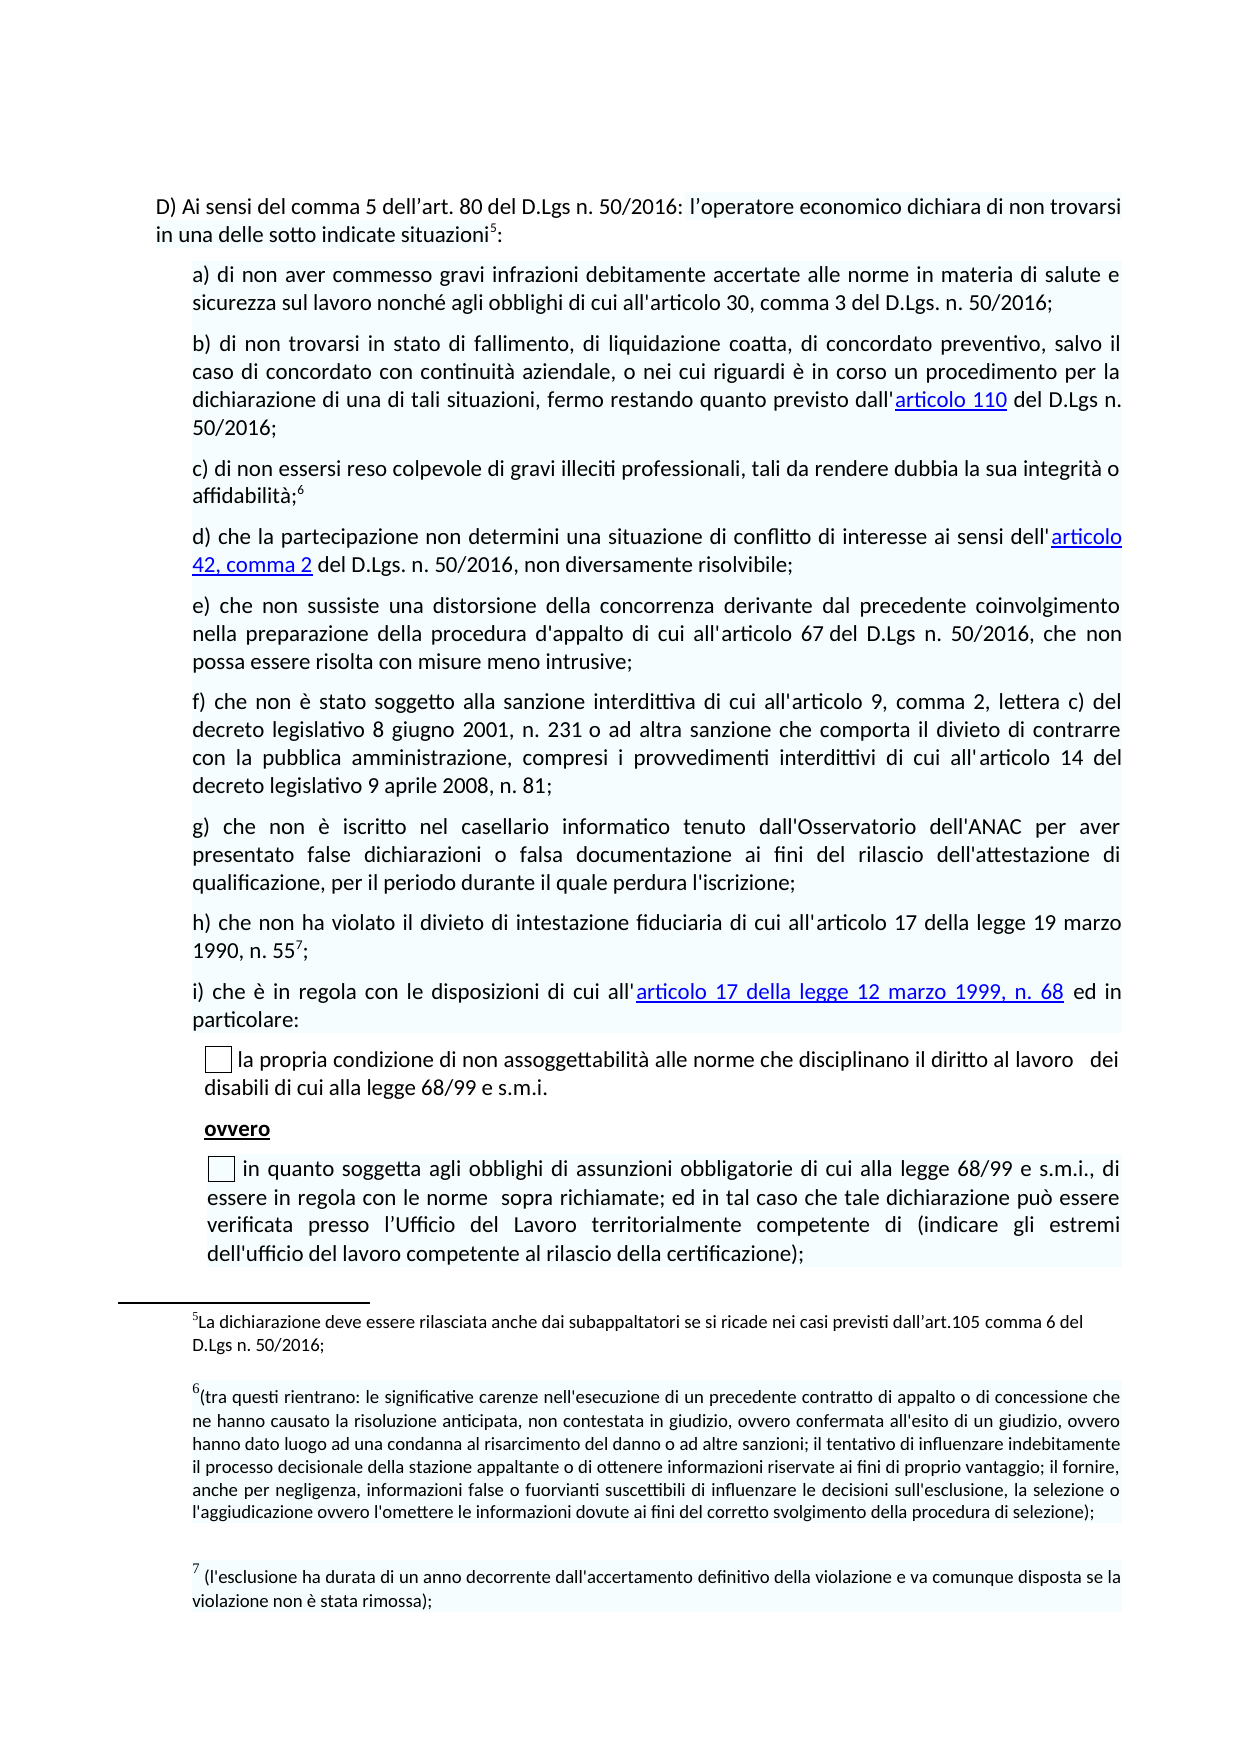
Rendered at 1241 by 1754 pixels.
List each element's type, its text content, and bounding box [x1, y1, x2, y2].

text a) di non aver commesso gravi infrazioni debitamente accertate alle norme in materia di salute e sicurezza sul lavoro nonché agli obblighi di cui all'articolo 30, comma 3 del D.Lgs. n. 50/2016; [192, 261, 1122, 317]
text e) che non sussiste una distorsione della concorrenza derivante dal precedente coinvolgimento nella preparazione della procedura d'appalto di cui all'articolo 67 del D.Lgs n. 50/2016, che non possa essere risolta con misure meno intrusive; [192, 591, 1122, 675]
text D) Ai sensi del comma 5 dell’art. 80 del D.Lgs n. 50/2016: l’operatore economico dichiara di non trovarsi in una delle sotto indicate situazioni: [156, 192, 1122, 248]
text la propria condizione di non assoggettabilità alle norme che disciplinano il diritto al lavoro dei disabili di cui alla legge 68/99 e s.m.i. [204, 1046, 1122, 1102]
text f) che non è stato soggetto alla sanzione interdittiva di cui all'articolo 9, comma 2, lettera c) del decreto legislativo 8 giugno 2001, n. 231 o ad altra sanzione che comporta il divieto di contrarre con la pubblica amministrazione, compresi i provvedimenti interdittivi di cui all'articolo 14 del decreto legislativo 9 aprile 2008, n. 81; [192, 687, 1122, 799]
text h) che non ha violato il divieto di intestazione fiduciaria di cui all'articolo 17 della legge 19 marzo 1990, n. 55; [192, 908, 1122, 964]
text i) che è in regola con le disposizioni di cui all'articolo 17 della legge 12 marzo 1999, n. 68 ed in particolare: [192, 977, 1122, 1033]
text ovvero [193, 1114, 1122, 1142]
text g) che non è iscritto nel casellario informatico tenuto dall'Osservatorio dell'ANAC per aver presentato false dichiarazioni o falsa documentazione ai fini del rilascio dell'attestazione di qualificazione, per il periodo durante il quale perdura l'iscrizione; [192, 812, 1122, 896]
text d) che la partecipazione non determini una situazione di conflitto di interesse ai sensi dell'articolo 42, comma 2 del D.Lgs. n. 50/2016, non diversamente risolvibile; [192, 522, 1122, 578]
text b) di non trovarsi in stato di fallimento, di liquidazione coatta, di concordato preventivo, salvo il caso di concordato con continuità aziendale, o nei cui riguardi è in corso un procedimento per la dichiarazione di una di tali situazioni, fermo restando quanto previsto dall'articolo 110 del D.Lgs n. 50/2016; [192, 329, 1122, 441]
text in quanto soggetta agli obblighi di assunzioni obbligatorie di cui alla legge 68/99 e s.m.i., di essere in regola con le norme sopra richiamate; ed in tal caso che tale dichiarazione può essere verificata presso l’Ufficio del Lavoro territorialmente competente di (indicare gli estremi dell'ufficio del lavoro competente al rilascio della certificazione); [207, 1154, 1122, 1267]
text c) di non essersi reso colpevole di gravi illeciti professionali, tali da rendere dubbia la sua integrità o affidabilità; [192, 454, 1122, 510]
